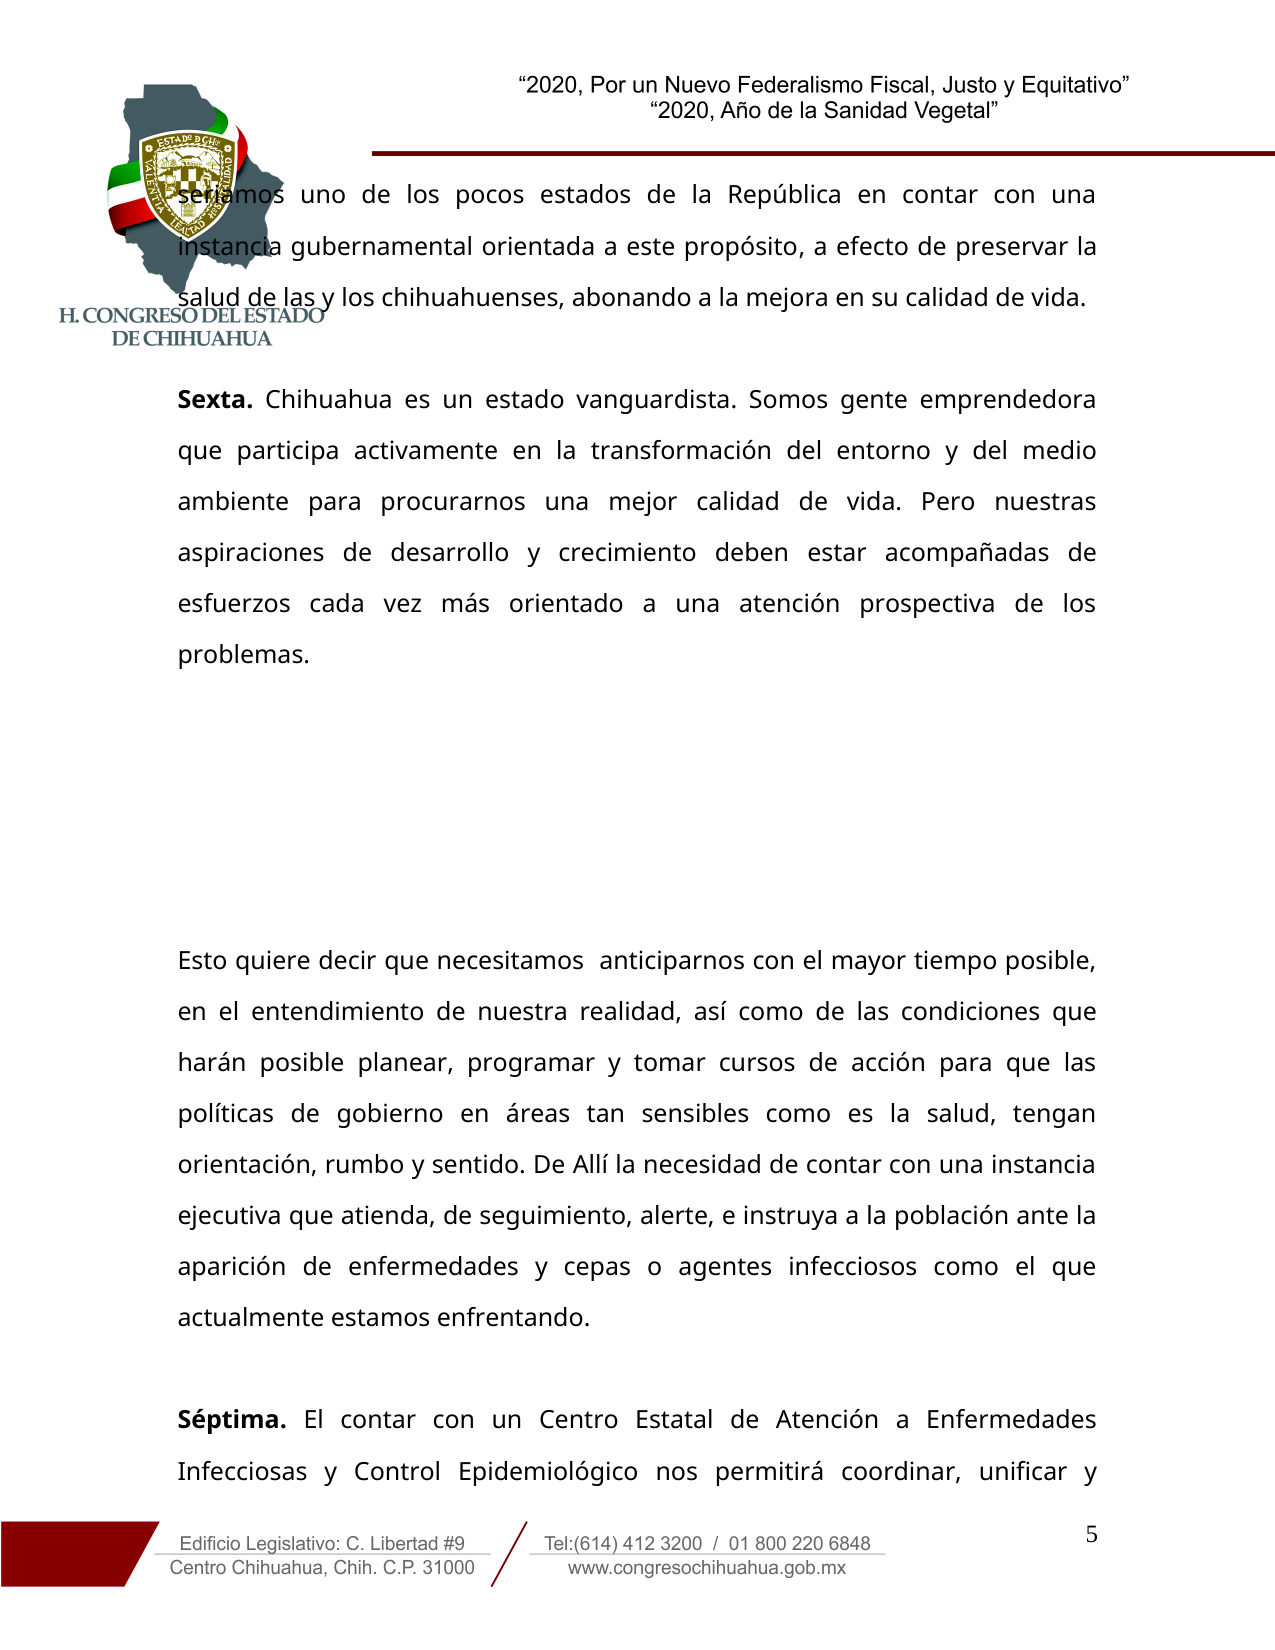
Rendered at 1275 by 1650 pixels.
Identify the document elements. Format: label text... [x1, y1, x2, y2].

text Sexta. Chihuahua es un estado vanguardista. Somos gente emprendedora que participa activamente en la transformación del entorno y del medio ambiente para procurarnos una mejor calidad de vida. Pero nuestras aspiraciones de desarrollo y crecimiento deben estar acompañadas de esfuerzos cada vez más orientado a una atención prospectiva de los problemas. [177, 381, 1098, 671]
picture [0, 0, 1275, 1650]
text Esto quiere decir que necesitamos anticiparnos con el mayor tiempo posible, en el entendimiento de nuestra realidad, así como de las condiciones que harán posible planear, programar y tomar cursos de acción para que las políticas de gobierno en áreas tan sensibles como es la salud, tengan orientación, rumbo y sentido. De Allí la necesidad de contar con una instancia ejecutiva que atienda, de seguimiento, alerte, e instruya a la población ante la aparición de enfermedades y cepas o agentes infecciosos como el que actualmente estamos enfrentando. [177, 943, 1098, 1334]
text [177, 177, 1098, 313]
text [177, 1402, 1098, 1487]
